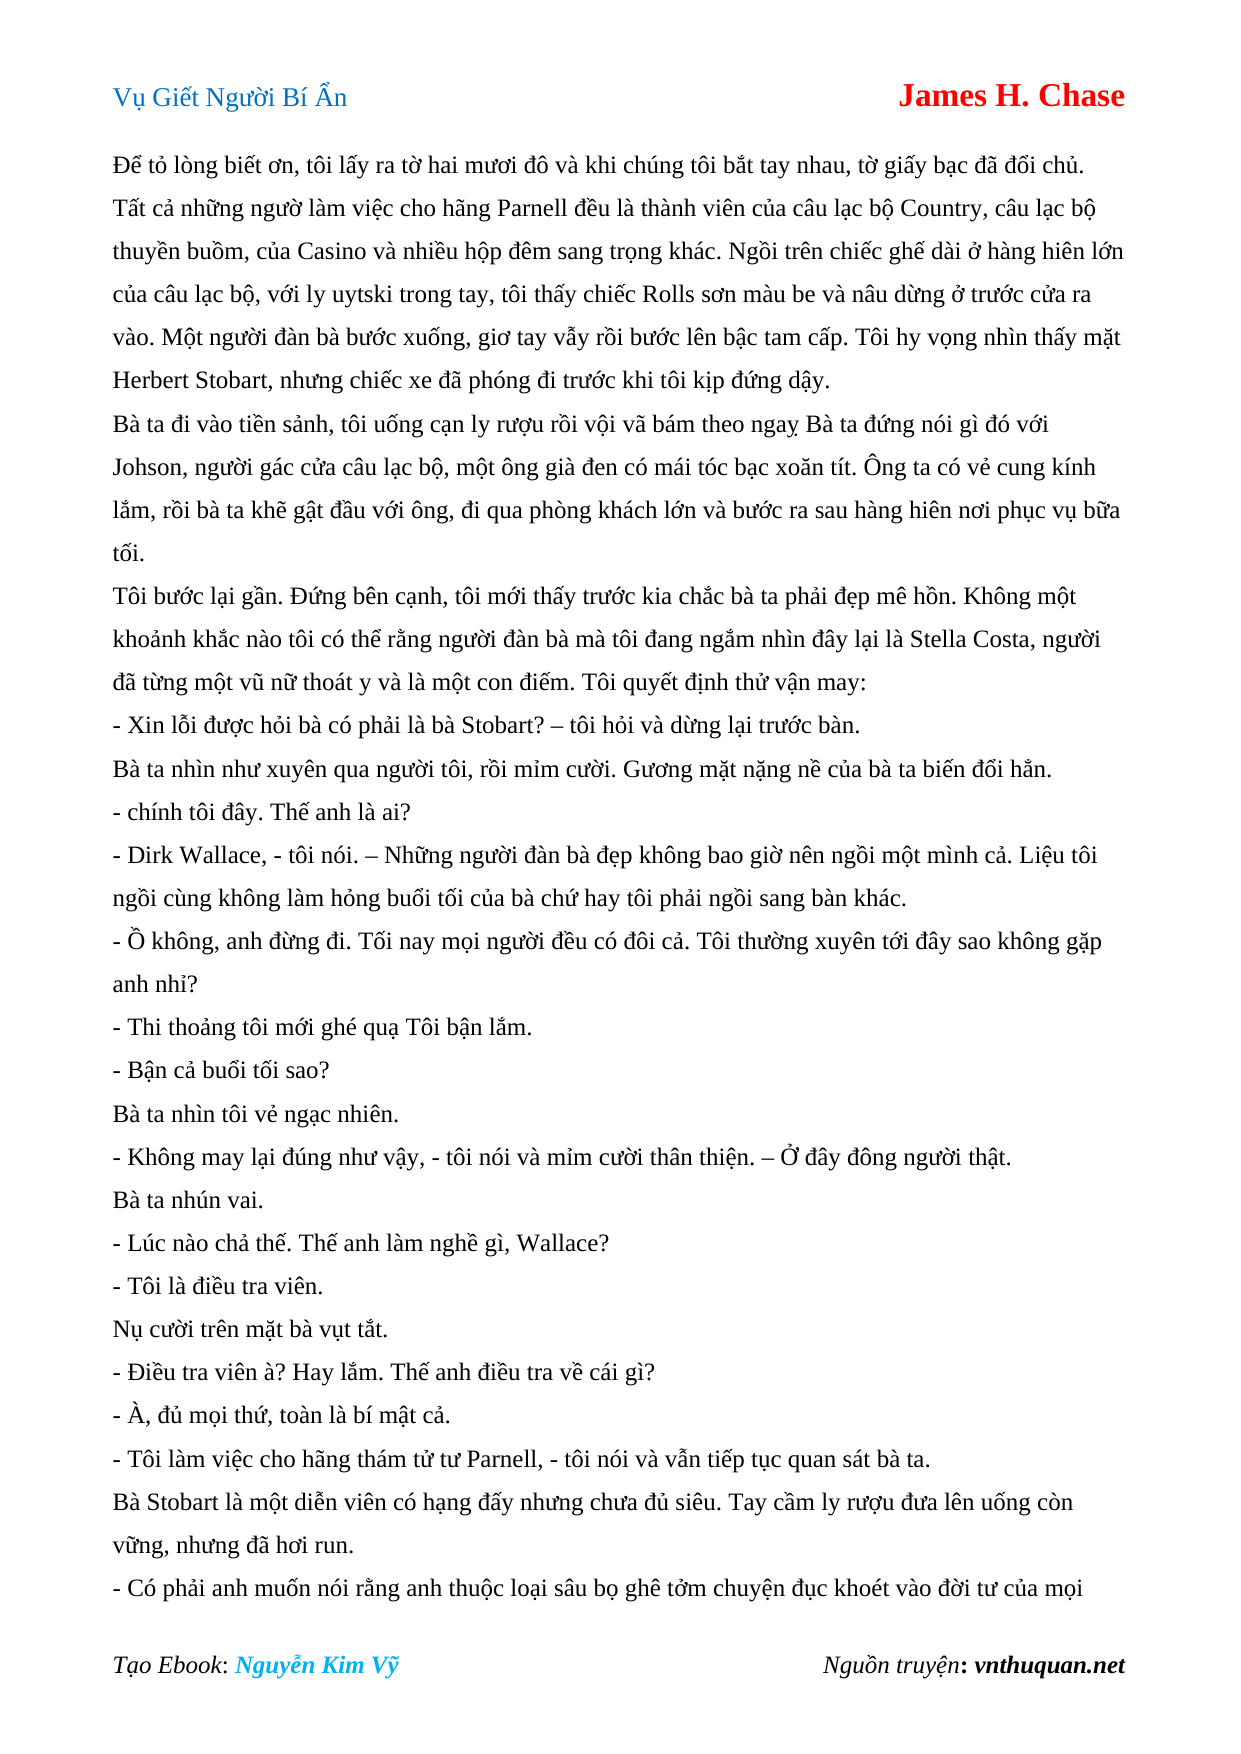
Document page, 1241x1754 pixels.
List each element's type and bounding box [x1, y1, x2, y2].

text [112, 150, 1128, 1602]
